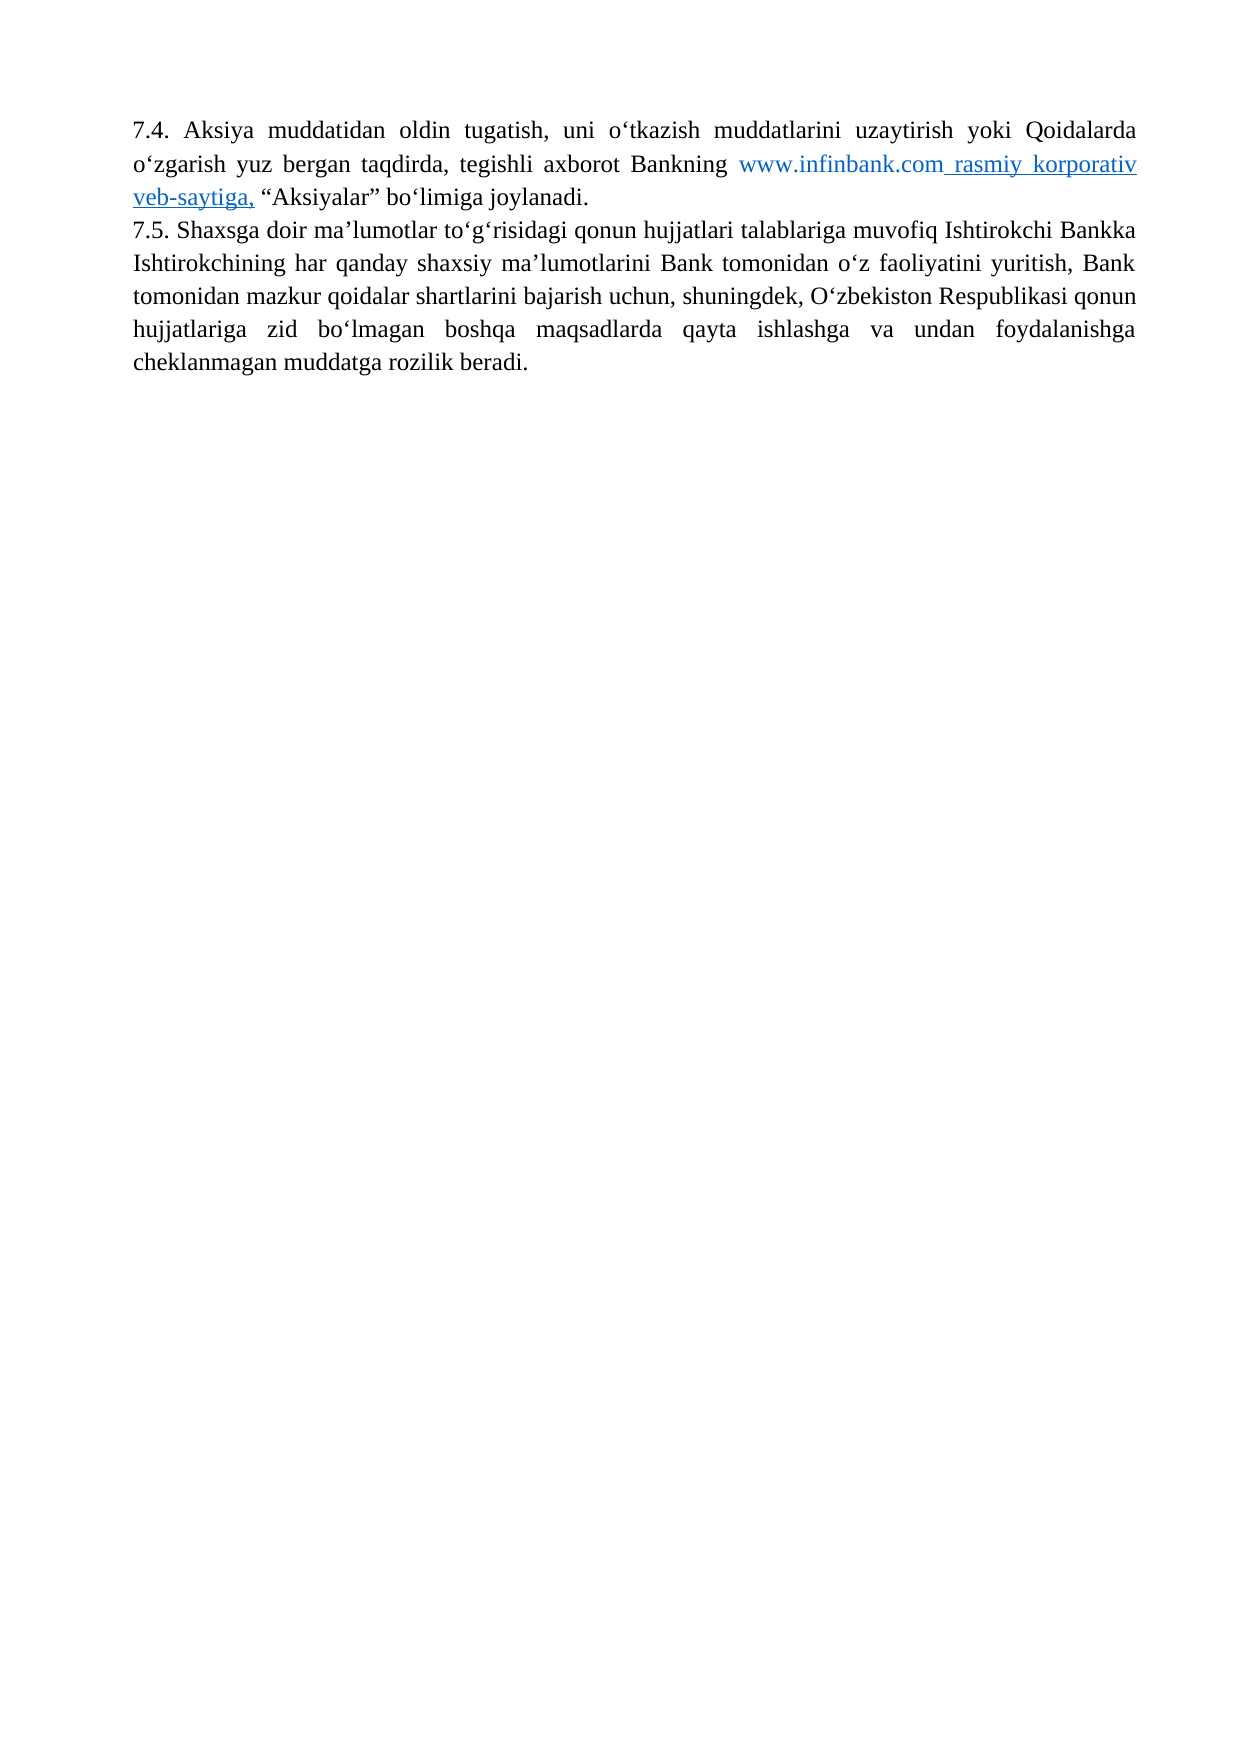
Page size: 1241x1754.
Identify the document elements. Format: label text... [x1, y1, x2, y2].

text 7.4. Aksiya muddatidan oldin tugatish, uni oʻtkazish muddatlarini uzaytirish yoki Qoidalarda oʻzgarish yuz bergan taqdirda, tegishli axborot Bankning www.infinbank.com rasmiy korporativ veb-saytiga, “Aksiyalar” boʻlimiga joylanadi. [132, 116, 1137, 210]
text 7.5. Shaxsga doir maʼlumotlar toʻgʻrisidagi qonun hujjatlari talablariga muvofiq Ishtirokchi Bankka Ishtirokchining har qanday shaxsiy maʼlumotlarini Bank tomonidan oʻz faoliyatini yuritish, Bank tomonidan mazkur qoidalar shartlarini bajarish uchun, shuningdek, Oʻzbekiston Respublikasi qonun hujjatlariga zid boʻlmagan boshqa maqsadlarda qayta ishlashga va undan foydalanishga cheklanmagan muddatga rozilik beradi. [132, 215, 1137, 376]
